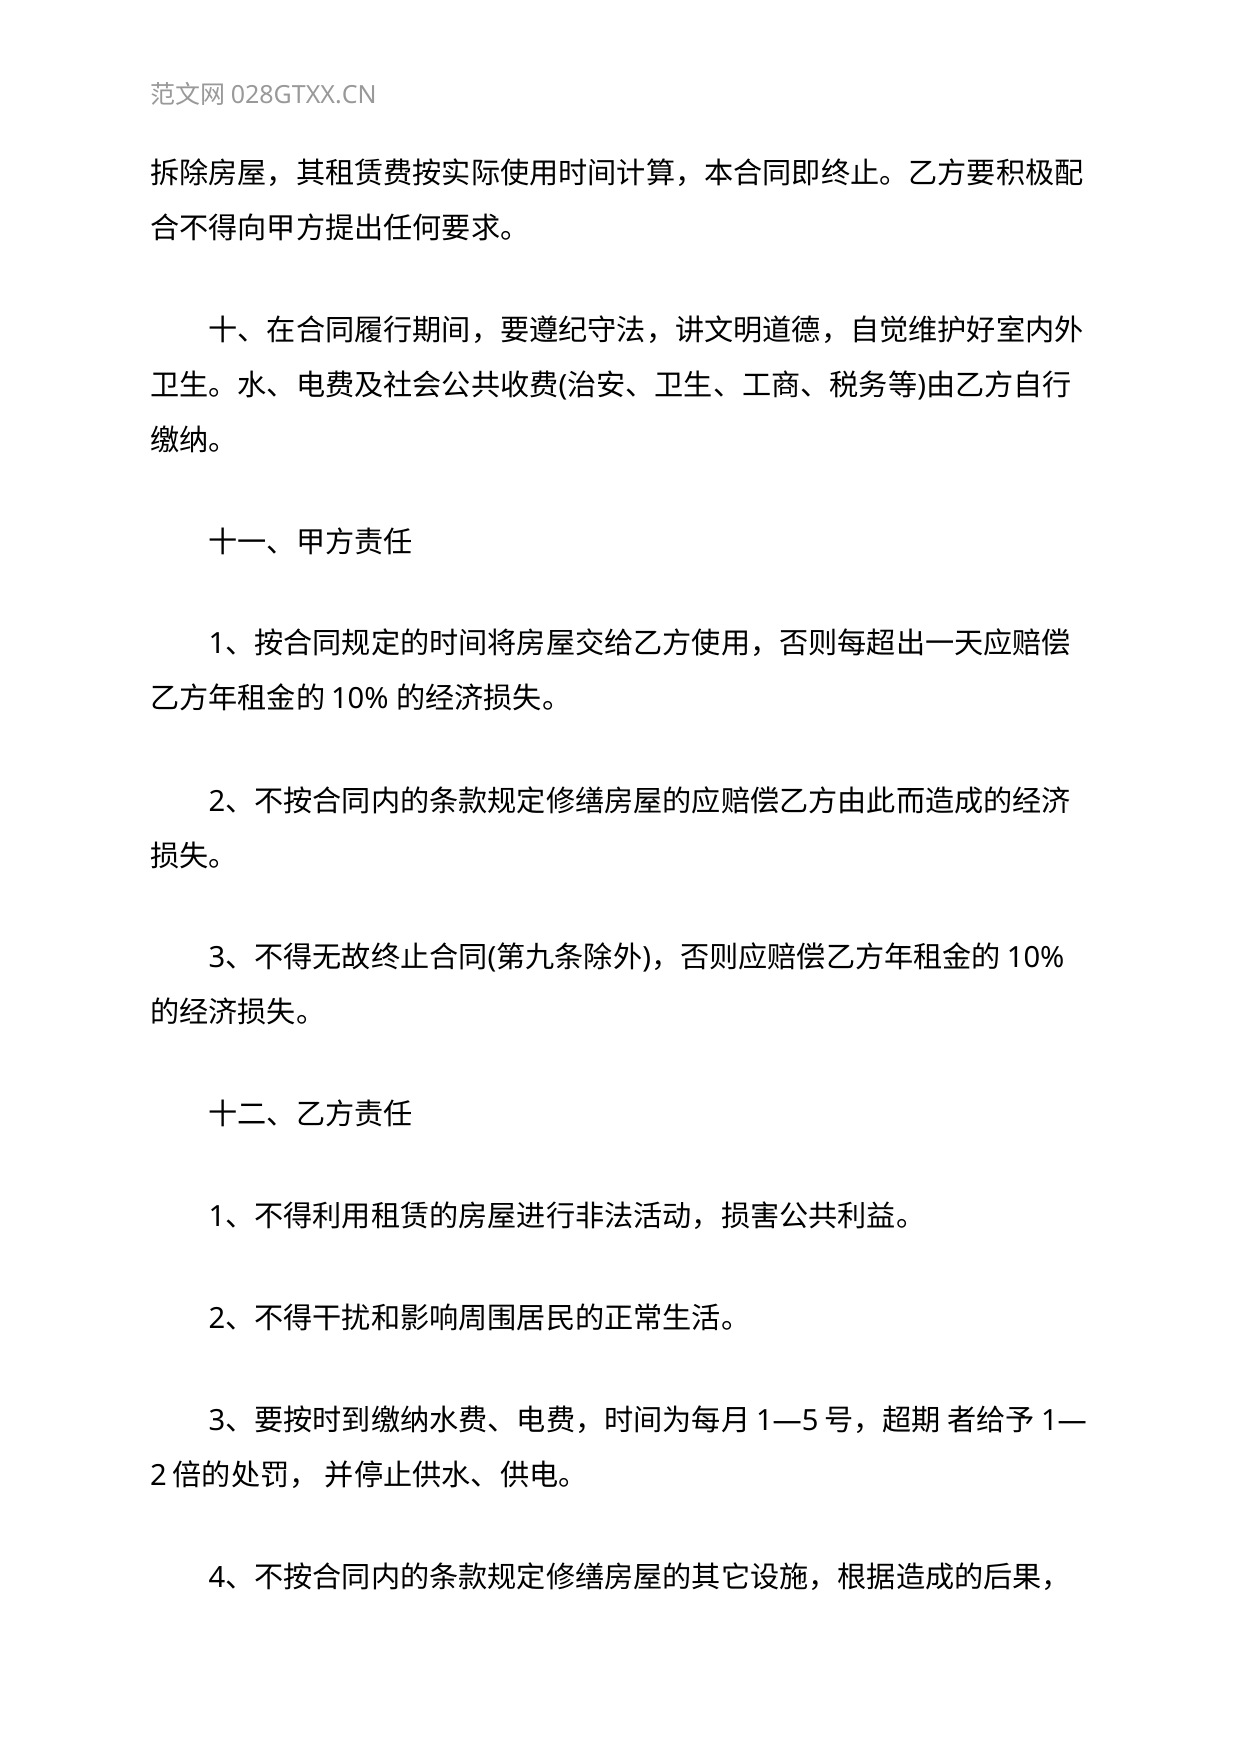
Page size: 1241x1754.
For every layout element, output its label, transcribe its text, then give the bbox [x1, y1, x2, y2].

text 3、不得无故终止合同(第九条除外)，否则应赔偿乙方年租金的10%的经济损失。 [150, 934, 1090, 1031]
text 3、要按时到缴纳水费、电费，时间为每月1—5号，超期 者给予1—2倍的处罚， 并停止供水、供电。 [150, 1396, 1090, 1494]
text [150, 150, 1090, 247]
text 2、不得干扰和影响周围居民的正常生活。 [150, 1294, 1090, 1337]
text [150, 1553, 1090, 1596]
text 十一、甲方责任 [150, 518, 1090, 561]
text 1、不得利用租赁的房屋进行非法活动，损害公共利益。 [150, 1192, 1090, 1235]
text 1、按合同规定的时间将房屋交给乙方使用，否则每超出一天应赔偿乙方年租金的10% 的经济损失。 [150, 620, 1090, 717]
text 十、在合同履行期间，要遵纪守法，讲文明道德，自觉维护好室内外卫生。水、电费及社会公共收费(治安、卫生、工商、税务等)由乙方自行缴纳。 [150, 307, 1090, 459]
text 2、不按合同内的条款规定修缮房屋的应赔偿乙方由此而造成的经济损失。 [150, 777, 1090, 874]
text 十二、乙方责任 [150, 1091, 1090, 1133]
